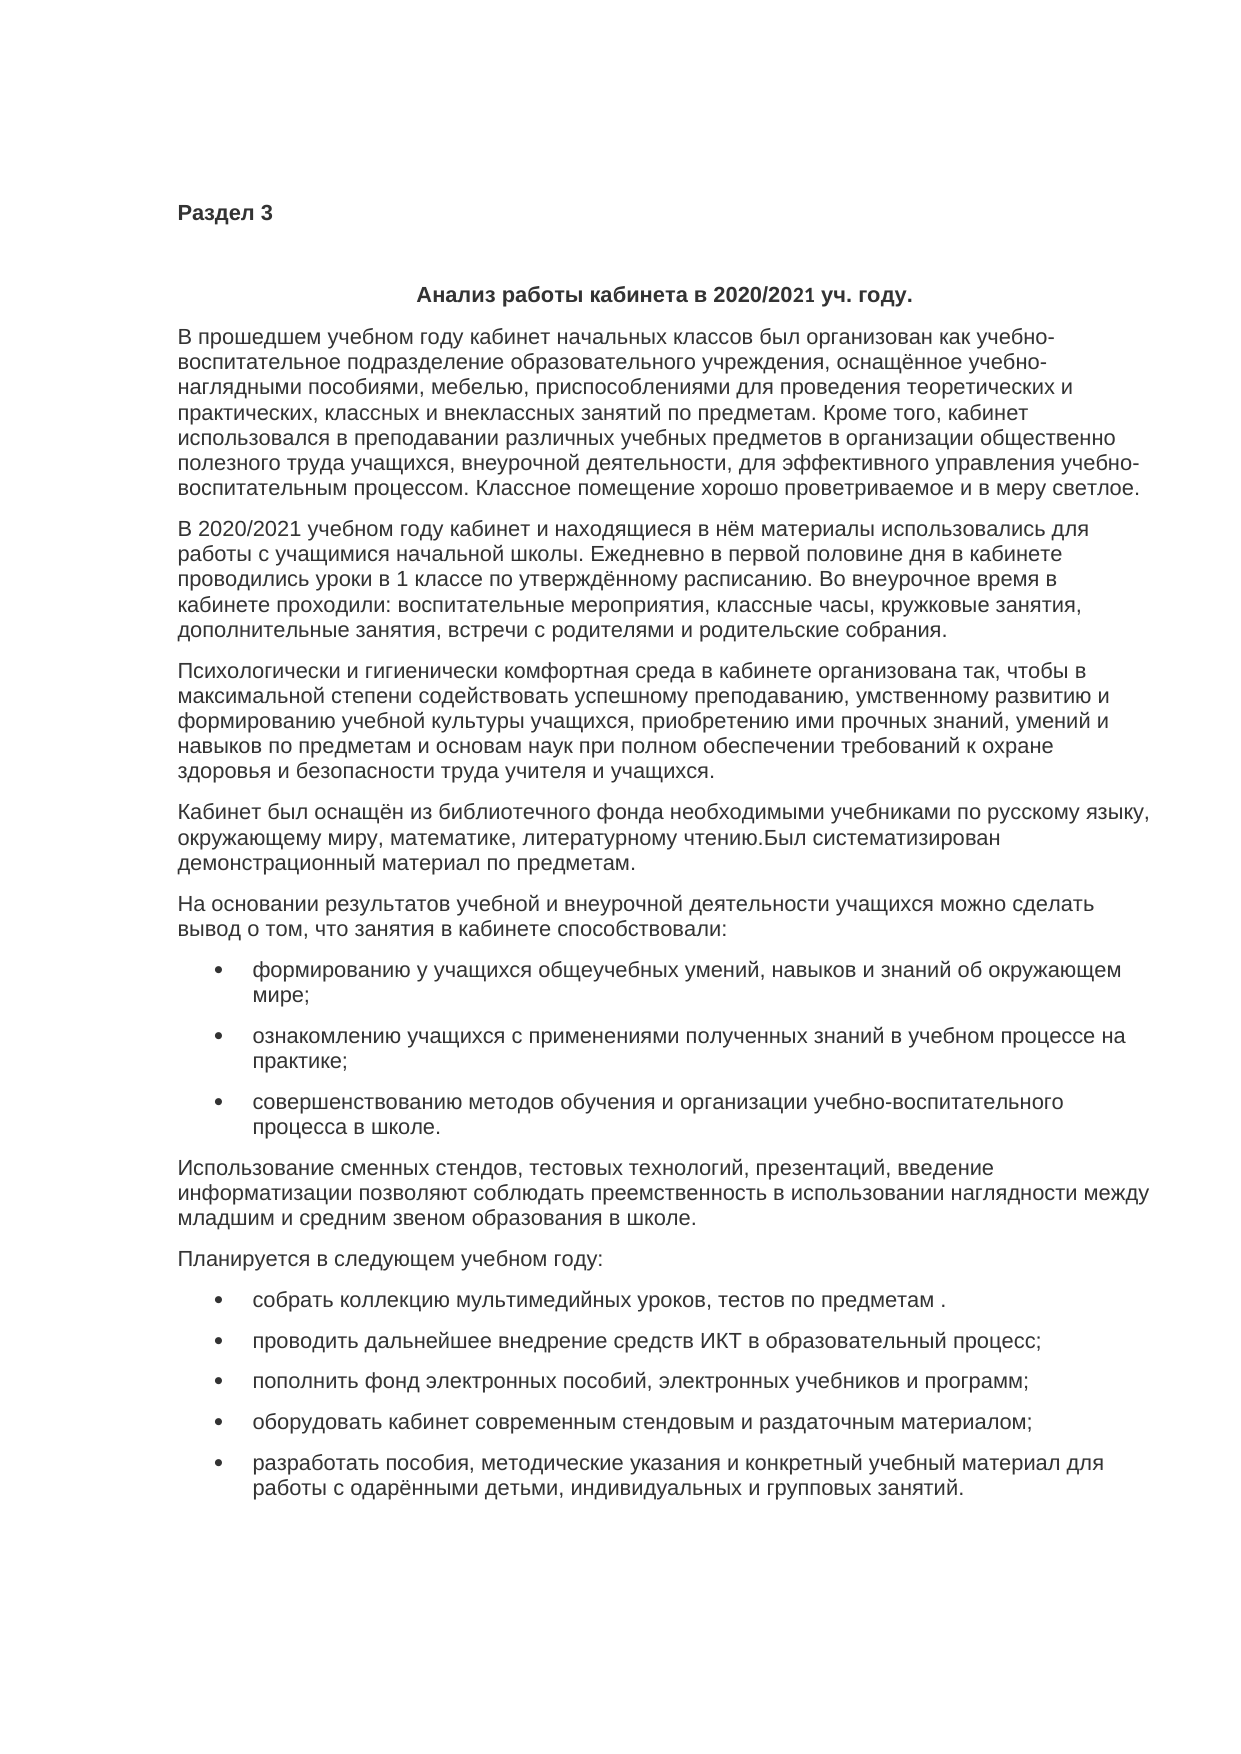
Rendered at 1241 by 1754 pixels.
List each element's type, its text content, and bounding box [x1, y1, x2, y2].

text На основании результатов учебной и внеурочной деятельности учащихся можно сделать вывод о том, что занятия в кабинете способствовали: [177, 890, 1152, 941]
list проводить дальнейшее внедрение средств ИКТ в образовательный процесс; [215, 1327, 1152, 1353]
list оборудовать кабинет современным стендовым и раздаточным материалом; [215, 1409, 1152, 1434]
list собрать коллекцию мультимедийных уроков, тестов по предметам . [215, 1287, 1152, 1312]
text Планируется в следующем учебном году: [177, 1246, 1152, 1271]
list разработать пособия, методические указания и конкретный учебный материал для работы с одарёнными детьми, индивидуальных и групповых занятий. [215, 1450, 1152, 1500]
text Использование сменных стендов, тестовых технологий, презентаций, введение информатизации позволяют соблюдать преемственность в использовании наглядности между младшим и средним звеном образования в школе. [177, 1154, 1152, 1230]
text Кабинет был оснащён из библиотечного фонда необходимыми учебниками по русскому языку, окружающему миру, математике, литературному чтению.Был систематизирован демонстрационный материал по предметам. [177, 799, 1152, 875]
list ознакомлению учащихся с применениями полученных знаний в учебном процессе на практике; [215, 1022, 1152, 1073]
text В 2020/2021 учебном году кабинет и находящиеся в нём материалы использовались для работы с учащимися начальной школы. Ежедневно в первой половине дня в кабинете проводились уроки в 1 классе по утверждённому расписанию. Во внеурочное время в кабинете проходили: воспитательные мероприятия, классные часы, кружковые занятия, дополнительные занятия, встречи с родителями и родительские собрания. [177, 516, 1152, 642]
text Психологически и гигиенически комфортная среда в кабинете организована так, чтобы в максимальной степени содействовать успешному преподаванию, умственному развитию и формированию учебной культуры учащихся, приобретению ими прочных знаний, умений и навыков по предметам и основам наук при полном обеспечении требований к охране здоровья и безопасности труда учителя и учащихся. [177, 657, 1152, 783]
text В прошедшем учебном году кабинет начальных классов был организован как учебно-воспитательное подразделение образовательного учреждения, оснащённое учебно-наглядными пособиями, мебелью, приспособлениями для проведения теоретических и практических, классных и внеклассных занятий по предметам. Кроме того, кабинет использовался в преподавании различных учебных предметов в организации общественно полезного труда учащихся, внеурочной деятельности, для эффективного управления учебно-воспитательным процессом. Классное помещение хорошо проветриваемое и в меру светлое. [177, 324, 1152, 500]
list формированию у учащихся общеучебных умений, навыков и знаний об окружающем мире; [215, 956, 1152, 1007]
text Раздел 3 [177, 200, 1152, 225]
list пополнить фонд электронных пособий, электронных учебников и программ; [215, 1368, 1152, 1393]
list совершенствованию методов обучения и организации учебно-воспитательного процесса в школе. [215, 1088, 1152, 1139]
text Анализ работы кабинета в 2020/2021 уч. году. [177, 281, 1152, 308]
